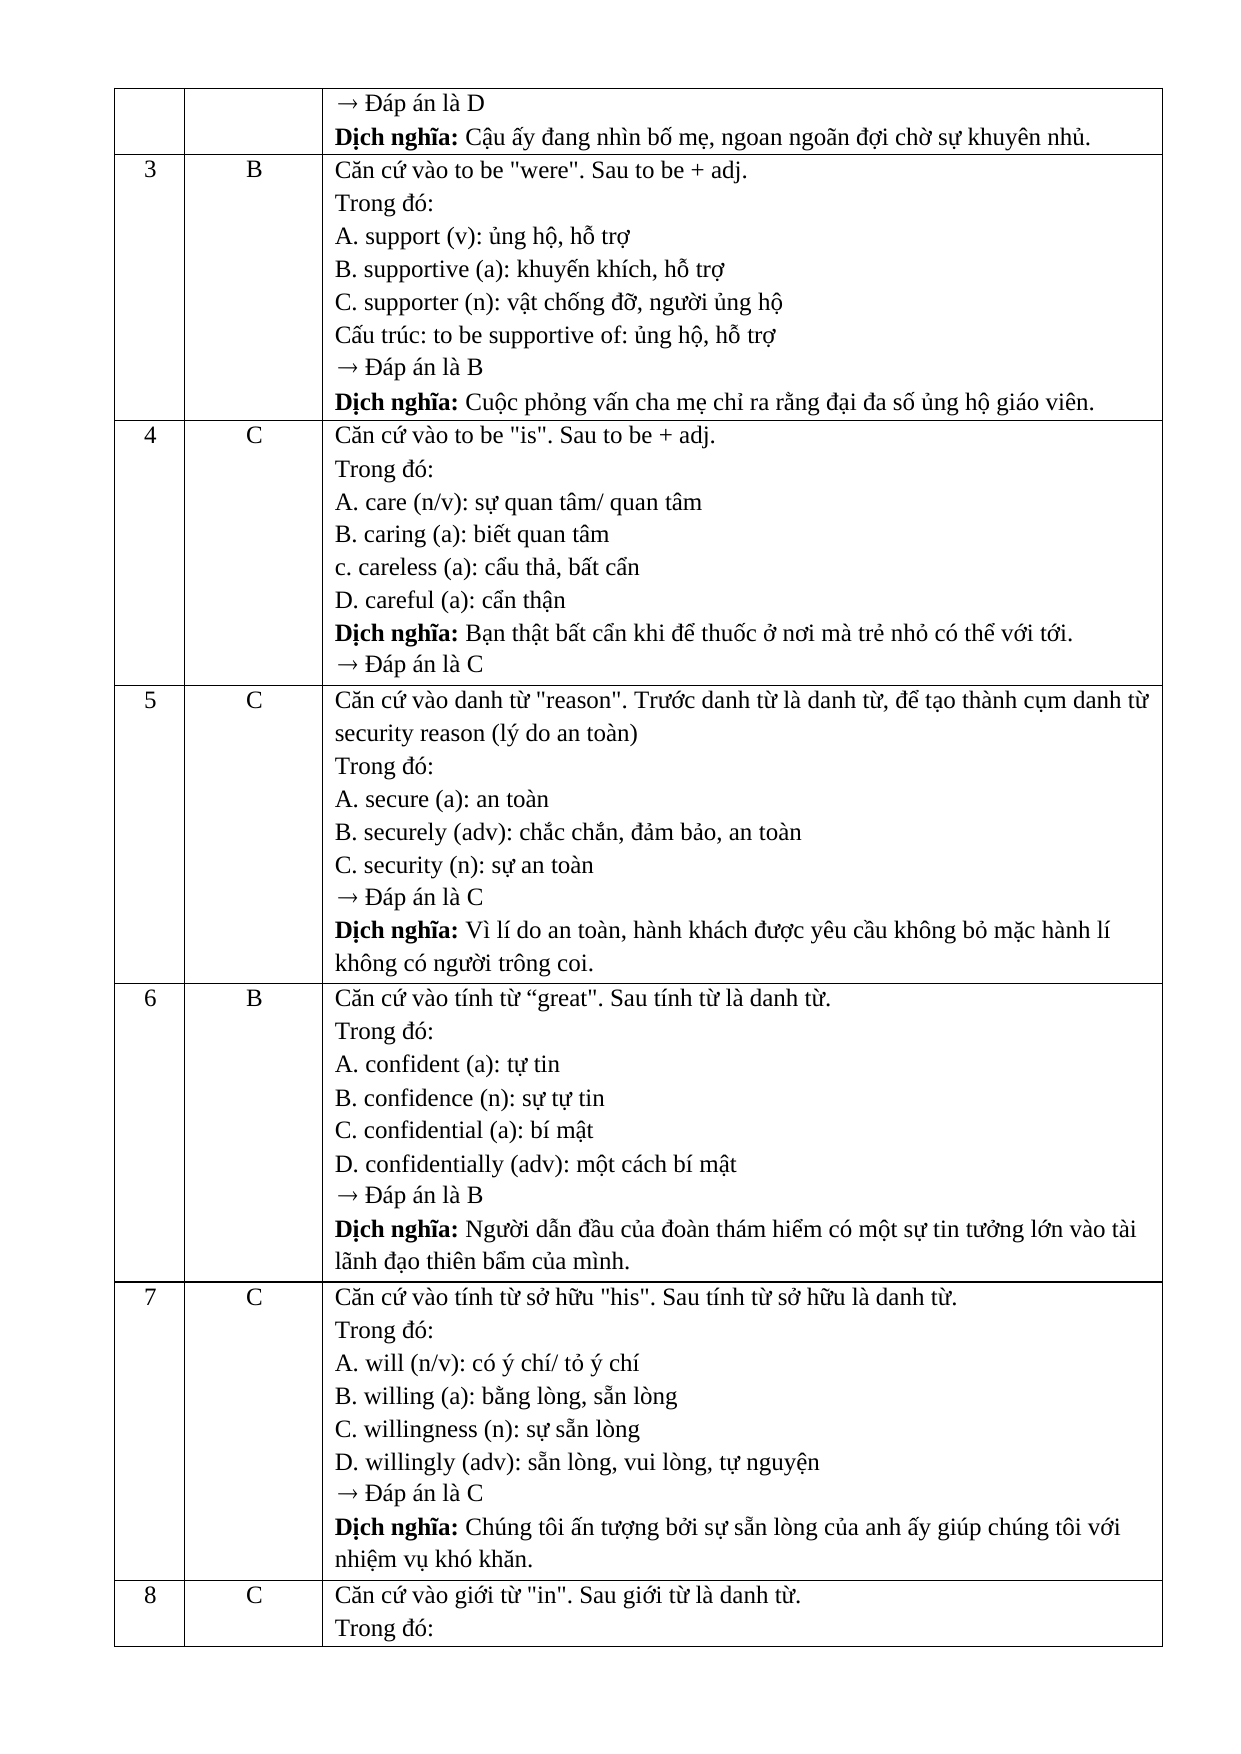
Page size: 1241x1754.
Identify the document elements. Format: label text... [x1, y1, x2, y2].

table_cell Căn cứ vào to be "is". Sau to be + adj. Trong đó: care (n/v): sự quan tâm/ quan tâm caring (a): biết quan tâm c. careless (a): cẩu thả, bất cẩn D. careful (a): cẩn thận Dịch nghĩa: Bạn thật bất cẩn khi để thuốc ở nơi mà trẻ nhỏ có thể với tới.  Đáp án là C [323, 421, 1162, 685]
table_cell 4 [115, 421, 184, 685]
table_cell C [185, 421, 322, 685]
table_cell C [185, 1581, 322, 1646]
table_cell 7 [115, 1283, 184, 1580]
table_cell B [185, 984, 322, 1281]
table_cell 3 [115, 155, 184, 419]
table_cell Căn cứ vào danh từ "reason". Trước danh từ là danh từ, để tạo thành cụm danh từ security reason (lý do an toàn) Trong đó: secure (a): an toàn securely (adv): chắc chắn, đảm bảo, an toàn security (n): sự an toàn  Đáp án là C Dịch nghĩa: Vì lí do an toàn, hành khách được yêu cầu không bỏ mặc hành lí không có người trông coi. [323, 686, 1162, 983]
table_header [115, 89, 184, 154]
table_cell Căn cứ vào giới từ "in". Sau giới từ là danh từ. Trong đó: [323, 1581, 1162, 1646]
table_header  Đáp án là D Dịch nghĩa: Cậu ấy đang nhìn bố mẹ, ngoan ngoãn đợi chờ sự khuyên nhủ. [323, 89, 1162, 154]
table_cell C [185, 686, 322, 983]
table_cell Căn cứ vào tính từ sở hữu "his". Sau tính từ sở hữu là danh từ. Trong đó: will (n/v): có ý chí/ tỏ ý chí willing (a): bằng lòng, sẵn lòng willingness (n): sự sẵn lòng willingly (adv): sẵn lòng, vui lòng, tự nguyện  Đáp án là C Dịch nghĩa: Chúng tôi ấn tượng bởi sự sẵn lòng của anh ấy giúp chúng tôi với nhiệm vụ khó khăn. [323, 1283, 1162, 1580]
table_cell Căn cứ vào to be "were". Sau to be + adj. Trong đó: support (v): ủng hộ, hỗ trợ supportive (a): khuyến khích, hỗ trợ supporter (n): vật chống đỡ, người ủng hộ Cấu trúc: to be supportive of: ủng hộ, hỗ trợ  Đáp án là B Dịch nghĩa: Cuộc phỏng vấn cha mẹ chỉ ra rằng đại đa số ủng hộ giáo viên. [323, 155, 1162, 419]
table_header [185, 89, 322, 154]
table_cell B [185, 155, 322, 419]
table_cell 5 [115, 686, 184, 983]
table_cell C [185, 1283, 322, 1580]
table_cell Căn cứ vào tính từ “great". Sau tính từ là danh từ. Trong đó: confident (a): tự tin confidence (n): sự tự tin confidential (a): bí mật confidentially (adv): một cách bí mật  Đáp án là B Dịch nghĩa: Người dẫn đầu của đoàn thám hiểm có một sự tin tưởng lớn vào tài lãnh đạo thiên bẩm của mình. [323, 984, 1162, 1281]
table_cell 8 [115, 1581, 184, 1646]
table_cell 6 [115, 984, 184, 1281]
